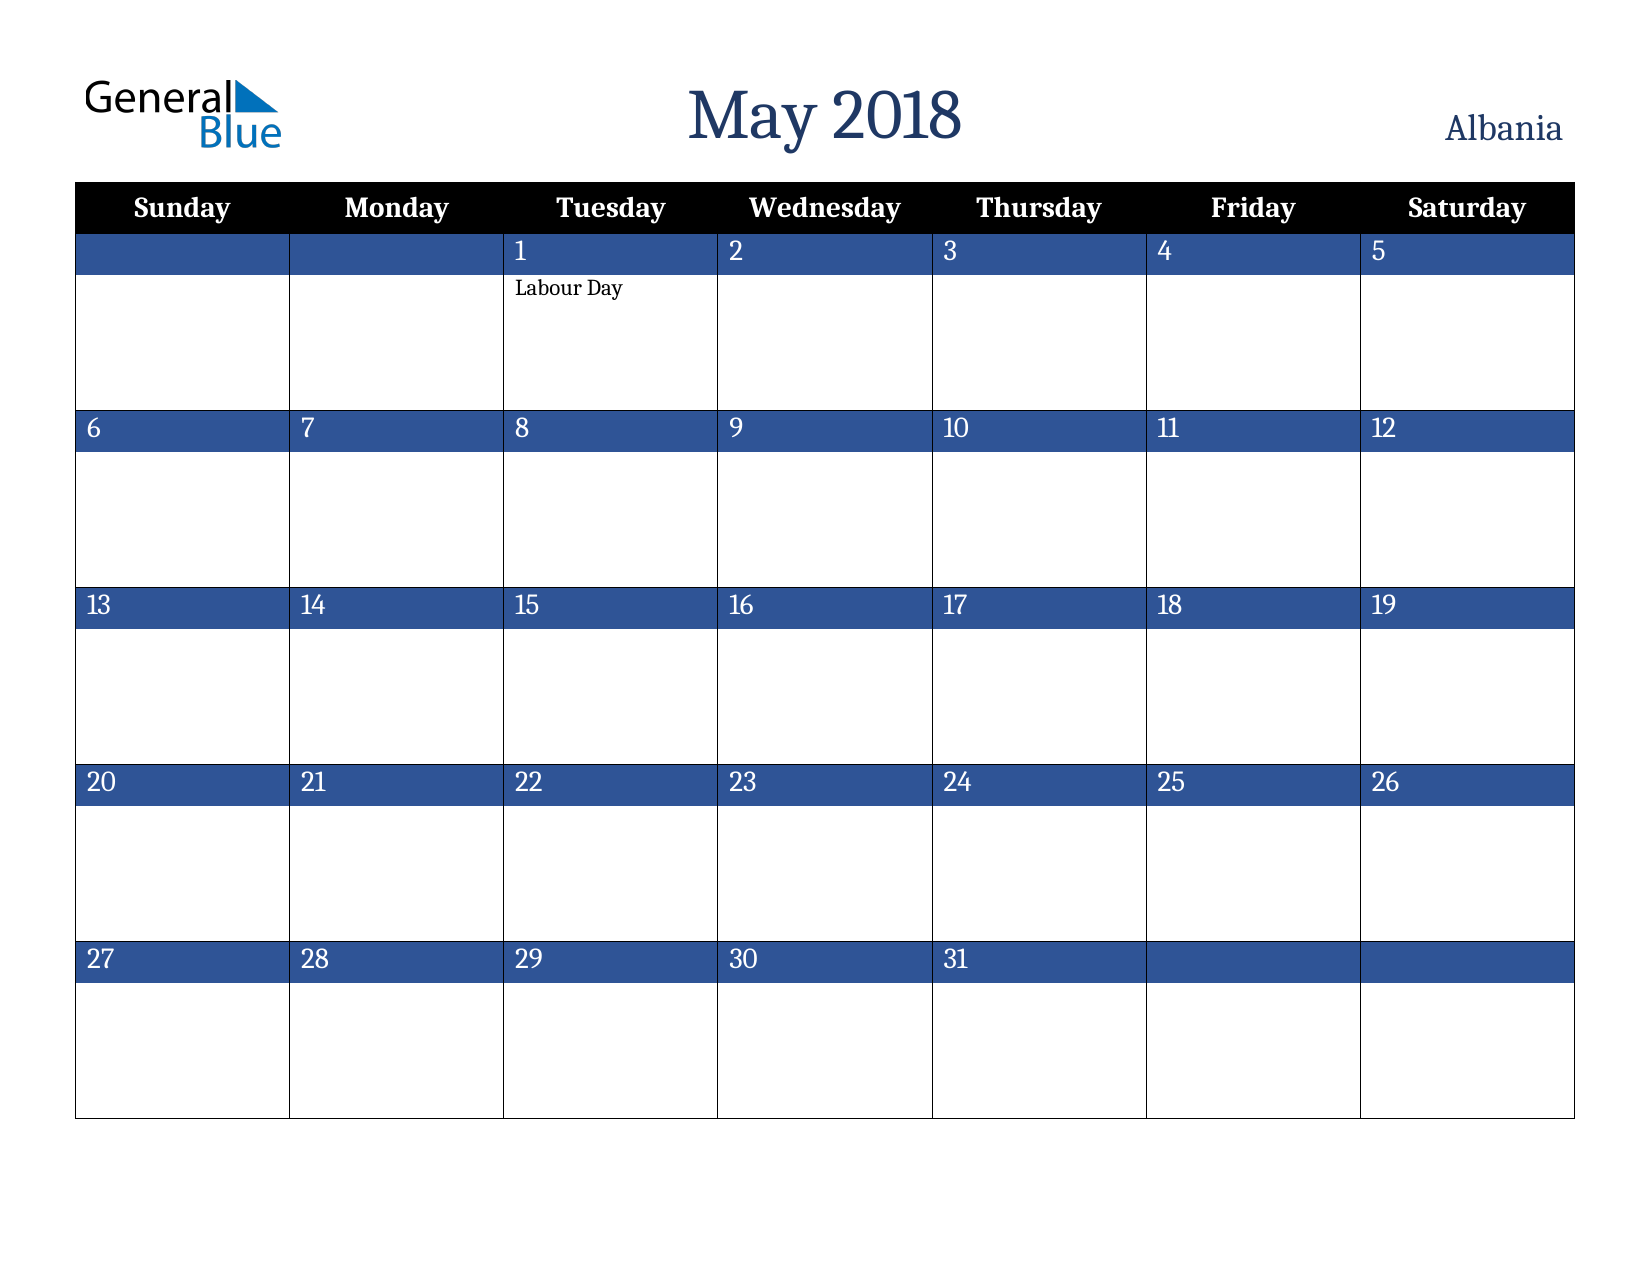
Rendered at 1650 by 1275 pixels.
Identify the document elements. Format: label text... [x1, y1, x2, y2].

table_cell 27 [76, 942, 289, 983]
table_cell [1361, 629, 1574, 764]
table_cell 29 [504, 942, 717, 983]
table_cell 31 [933, 942, 1146, 983]
table_cell [504, 452, 717, 587]
table_cell [1361, 452, 1574, 587]
table_cell 14 [290, 588, 503, 629]
table_cell Monday [290, 183, 503, 233]
table_cell [718, 983, 932, 1118]
table_cell [1147, 629, 1360, 764]
table_cell 8 [504, 411, 717, 452]
table_cell [504, 806, 717, 941]
table_cell [933, 275, 1146, 410]
table_cell Sunday [76, 183, 289, 233]
table_cell 25 [1147, 765, 1360, 806]
table_cell [290, 452, 503, 587]
table_cell 18 [1147, 588, 1360, 629]
table_cell [933, 983, 1146, 1118]
table_cell [933, 806, 1146, 941]
table_cell 20 [76, 765, 289, 806]
table_cell [504, 983, 717, 1118]
table_cell Saturday [1361, 183, 1574, 233]
table_cell 6 [76, 411, 289, 452]
table_header May 2018 [504, 75, 1146, 182]
table_cell Tuesday [504, 183, 717, 233]
table_cell [1361, 983, 1574, 1118]
table_cell 7 [290, 411, 503, 452]
table_cell [718, 452, 932, 587]
table_cell [76, 275, 289, 410]
table_cell 15 [504, 588, 717, 629]
table_cell [718, 629, 932, 764]
table_header Albania [1146, 75, 1574, 182]
table_cell [76, 234, 289, 275]
table_cell [933, 452, 1146, 587]
table_cell 17 [933, 588, 1146, 629]
table_cell 28 [290, 942, 503, 983]
table_cell 24 [933, 765, 1146, 806]
table_cell 19 [1361, 588, 1574, 629]
table_cell 4 [1147, 234, 1360, 275]
table_cell [1361, 806, 1574, 941]
table_cell 23 [718, 765, 932, 806]
table_cell [290, 629, 503, 764]
table_cell [290, 275, 503, 410]
table_cell [1361, 942, 1574, 983]
table_cell [290, 983, 503, 1118]
table_cell Labour Day [504, 275, 717, 410]
table_cell [504, 629, 717, 764]
table_cell [1147, 983, 1360, 1118]
table_cell [718, 806, 932, 941]
table_cell [718, 275, 932, 410]
table_cell [933, 629, 1146, 764]
table_cell 3 [933, 234, 1146, 275]
table_cell 1 [504, 234, 717, 275]
table_cell [76, 452, 289, 587]
table_cell [290, 234, 503, 275]
table_cell 12 [1361, 411, 1574, 452]
table_cell 10 [933, 411, 1146, 452]
table_cell 22 [504, 765, 717, 806]
table_cell [76, 806, 289, 941]
table_cell Friday [1147, 183, 1360, 233]
table_cell 16 [718, 588, 932, 629]
table_cell [1147, 942, 1360, 983]
table_cell [1147, 452, 1360, 587]
table_cell [1361, 275, 1574, 410]
table_cell Wednesday [718, 183, 932, 233]
table_cell 21 [290, 765, 503, 806]
table_cell 5 [1361, 234, 1574, 275]
table_cell 9 [718, 411, 932, 452]
table_cell Thursday [933, 183, 1146, 233]
table_cell 2 [718, 234, 932, 275]
table_cell 26 [1361, 765, 1574, 806]
table_cell [1147, 275, 1360, 410]
table_header [76, 75, 503, 182]
table_cell [76, 983, 289, 1118]
picture [86, 80, 281, 148]
table_cell 13 [76, 588, 289, 629]
table_cell 11 [1147, 411, 1360, 452]
table_cell [1147, 806, 1360, 941]
table_cell 30 [718, 942, 932, 983]
table_cell [290, 806, 503, 941]
table_cell [76, 629, 289, 764]
